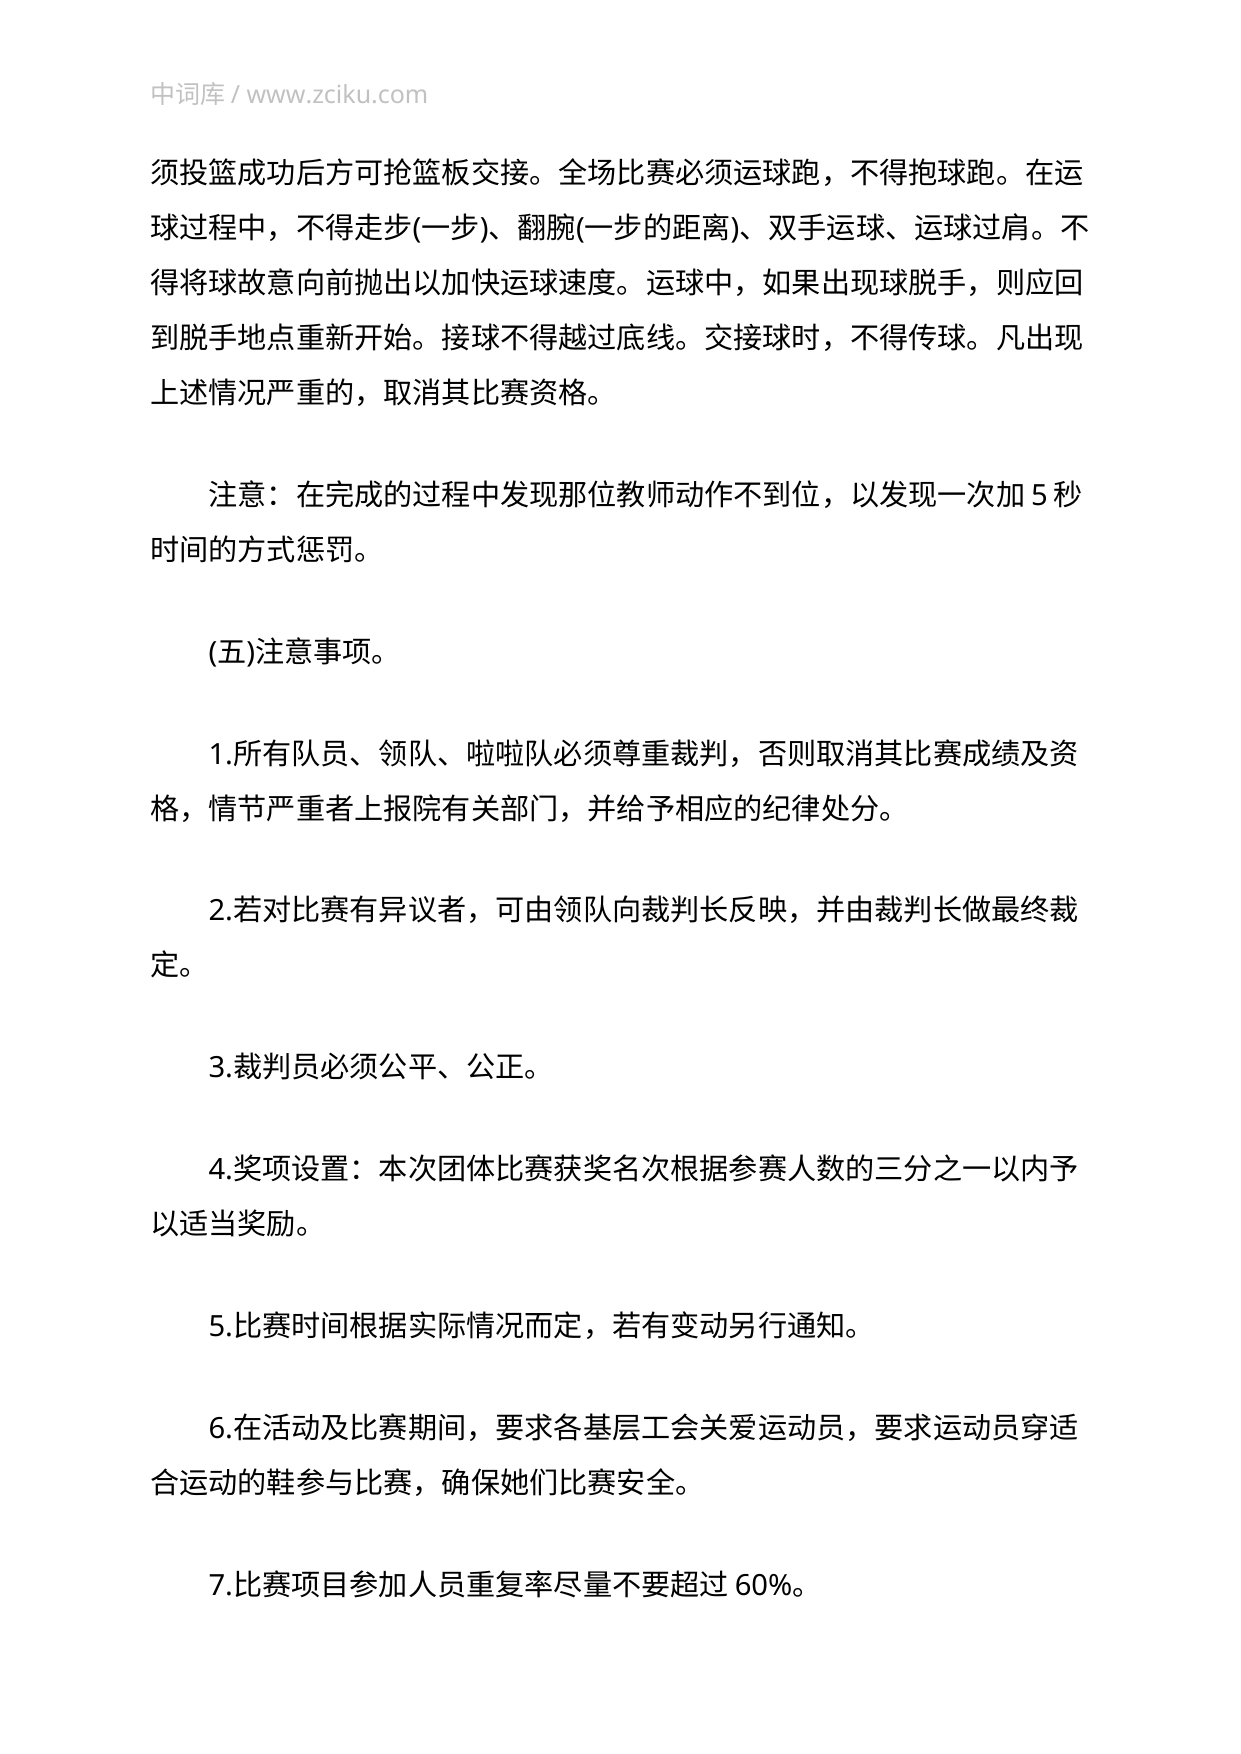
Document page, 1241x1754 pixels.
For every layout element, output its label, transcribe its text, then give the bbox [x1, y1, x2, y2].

text 3.裁判员必须公平、公正。 [150, 1044, 1090, 1086]
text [150, 150, 1090, 412]
text (五)注意事项。 [150, 628, 1090, 671]
text 1.所有队员、领队、啦啦队必须尊重裁判，否则取消其比赛成绩及资格，情节严重者上报院有关部门，并给予相应的纪律处分。 [150, 730, 1090, 827]
text 7.比赛项目参加人员重复率尽量不要超过60%。 [150, 1561, 1090, 1604]
text 注意：在完成的过程中发现那位教师动作不到位，以发现一次加5秒时间的方式惩罚。 [150, 471, 1090, 569]
text 4.奖项设置：本次团体比赛获奖名次根据参赛人数的三分之一以内予以适当奖励。 [150, 1146, 1090, 1243]
text 6.在活动及比赛期间，要求各基层工会关爱运动员，要求运动员穿适合运动的鞋参与比赛，确保她们比赛安全。 [150, 1404, 1090, 1502]
text 2.若对比赛有异议者，可由领队向裁判长反映，并由裁判长做最终裁定。 [150, 887, 1090, 984]
text 5.比赛时间根据实际情况而定，若有变动另行通知。 [150, 1302, 1090, 1345]
